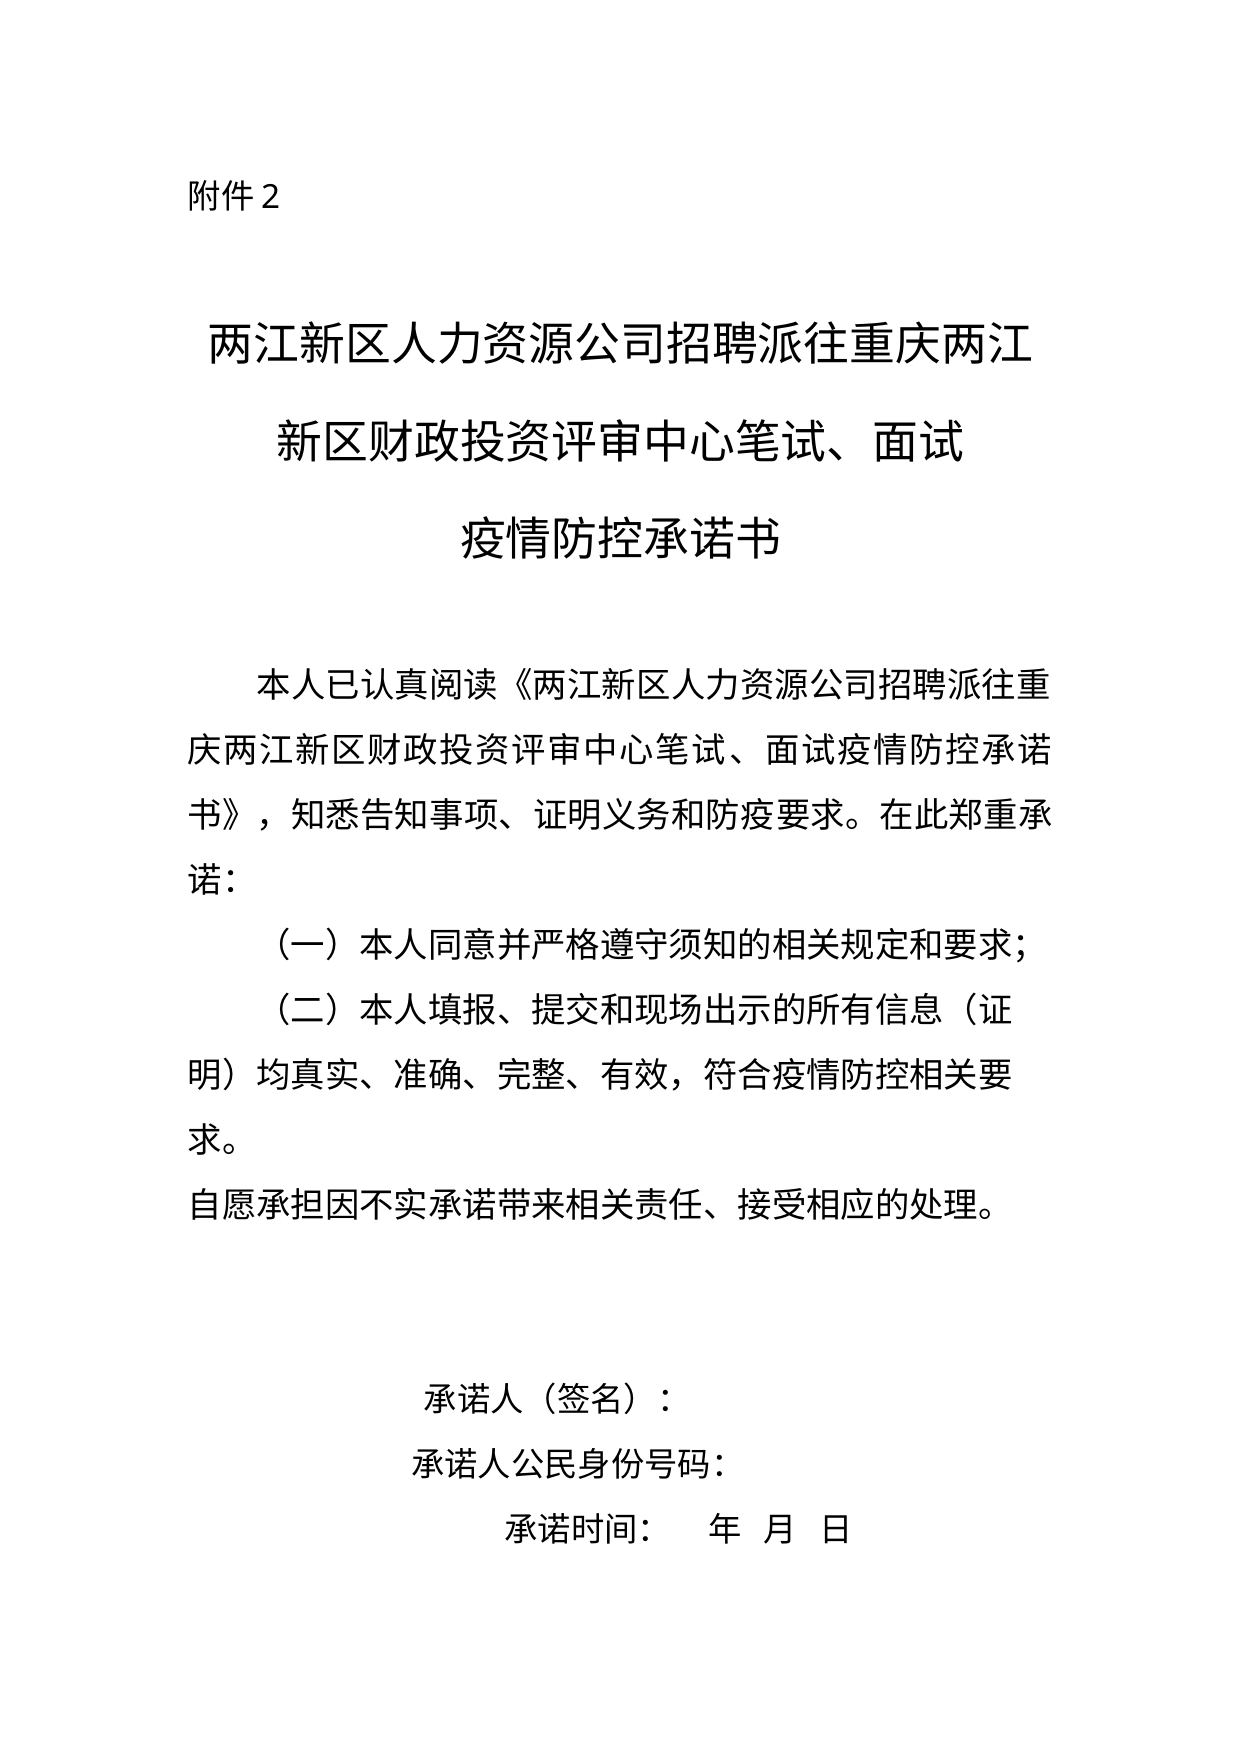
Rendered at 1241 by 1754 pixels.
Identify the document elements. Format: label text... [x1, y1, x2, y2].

text 疫情防控承诺书 [187, 487, 1053, 584]
text 承诺人公民身份号码： [187, 1429, 1053, 1494]
text 本人已认真阅读《两江新区人力资源公司招聘派往重庆两江新区财政投资评审中心笔试、面试疫情防控承诺书》，知悉告知事项、证明义务和防疫要求。在此郑重承诺： [187, 649, 1053, 909]
text 附件2 [187, 162, 1053, 227]
list 本人填报、提交和现场出示的所有信息（证明）均真实、准确、完整、有效，符合疫情防控相关要求。 [187, 974, 1053, 1169]
list 自愿承担因不实承诺带来相关责任、接受相应的处理。 [187, 1169, 1053, 1234]
text 承诺人（签名）： [187, 1364, 969, 1429]
text 承诺时间： 年 月 日 [187, 1494, 1053, 1559]
text 两江新区人力资源公司招聘派往重庆两江新区财政投资评审中心笔试、面试 [187, 292, 1053, 487]
list 本人同意并严格遵守须知的相关规定和要求； [187, 909, 1053, 974]
